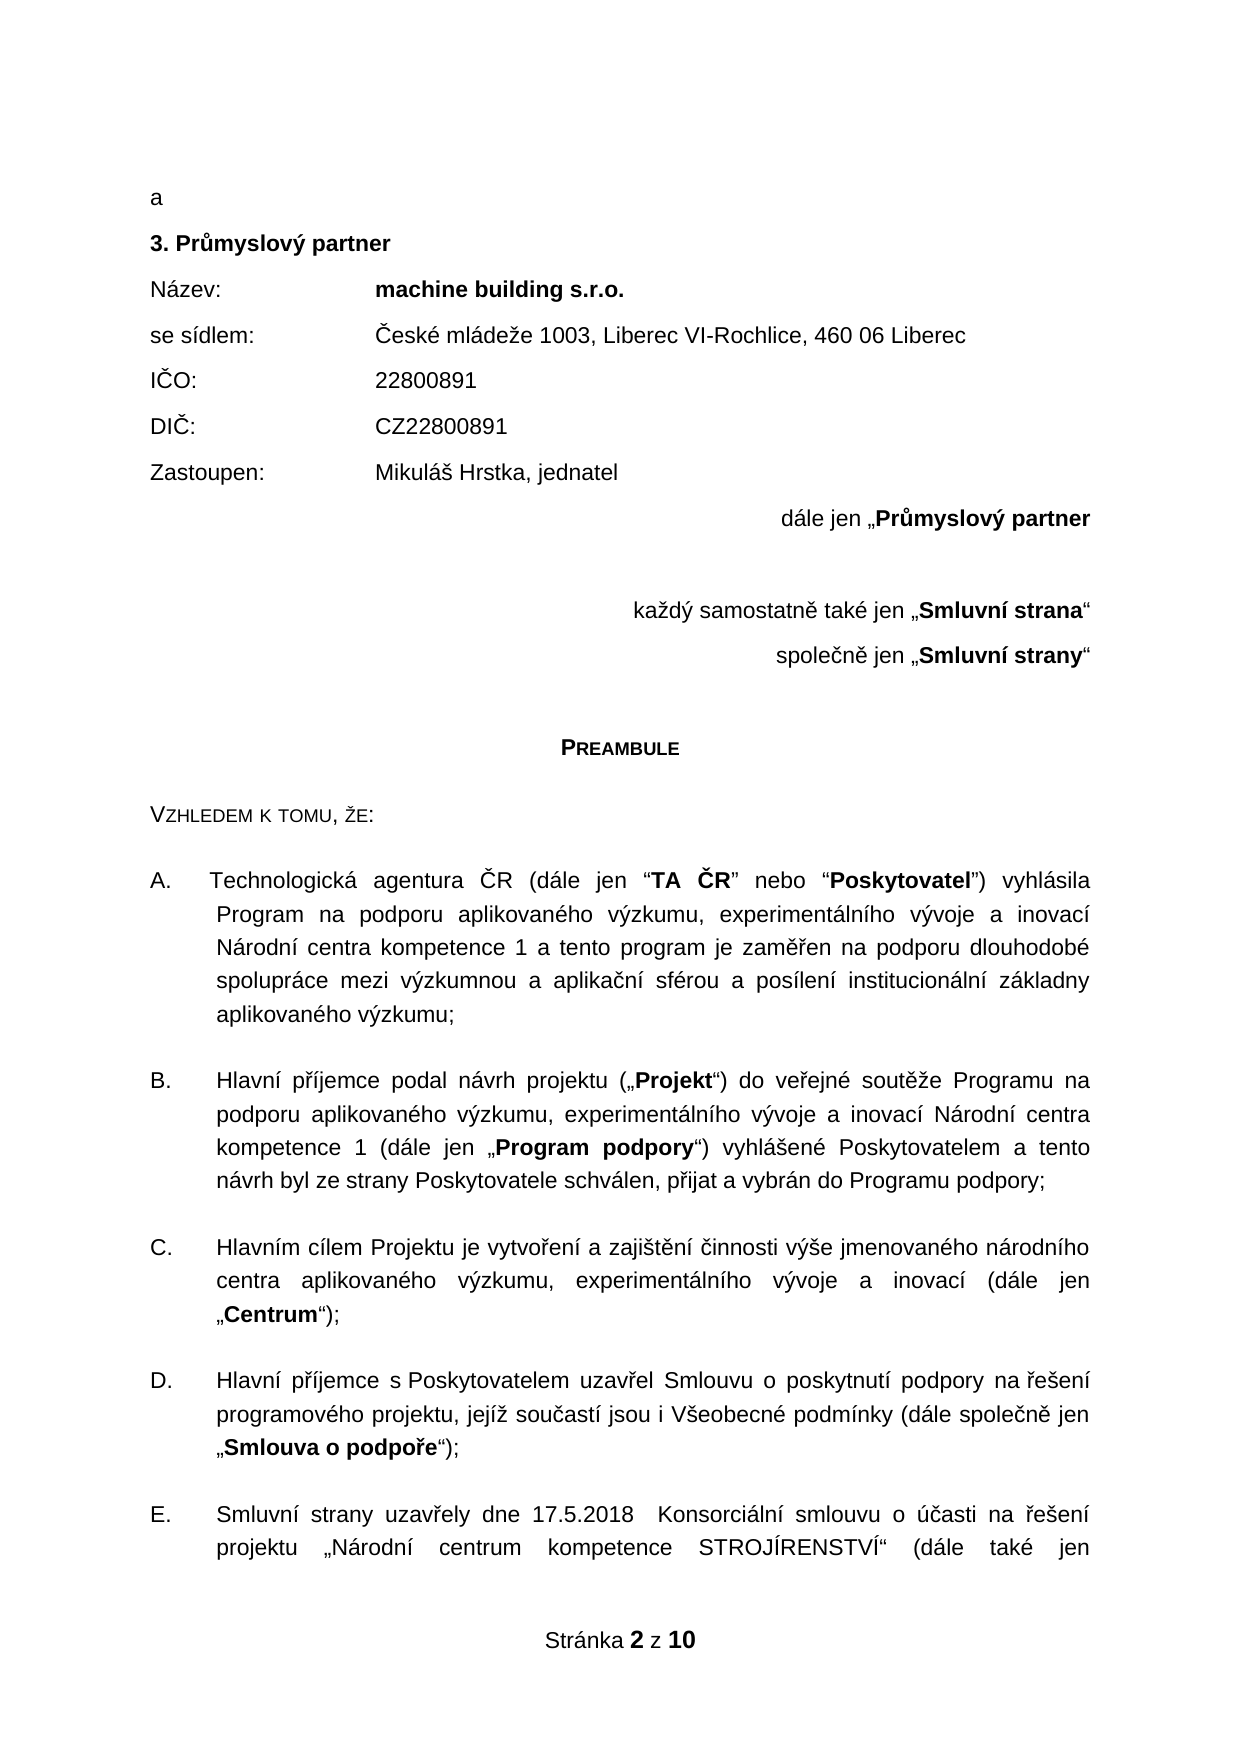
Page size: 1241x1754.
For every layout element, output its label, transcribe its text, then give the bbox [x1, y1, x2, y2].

text Preambule [150, 727, 1090, 761]
list Hlavní příjemce podal návrh projektu („Projekt“) do veřejné soutěže Programu na podporu aplikovaného výzkumu, experimentálního vývoje a inovací Národní centra kompetence 1 (dále jen „Program podpory“) vyhlášené Poskytovatelem a tento návrh byl ze strany Poskytovatele schválen, přijat a vybrán do Programu podpory; [150, 1061, 1090, 1194]
text DIČ: CZ22800891 [150, 406, 1090, 440]
list Hlavní příjemce s Poskytovatelem uzavřel Smlouvu o poskytnutí podpory na řešení programového projektu, jejíž součastí jsou i Všeobecné podmínky (dále společně jen „Smlouva o podpoře“); [150, 1361, 1090, 1461]
text každý samostatně také jen „Smluvní strana“ [150, 590, 1090, 623]
text IČO: 22800891 [150, 361, 1090, 394]
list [150, 1494, 1090, 1561]
text společně jen „Smluvní strany“ [150, 636, 1090, 669]
text a [150, 177, 1090, 211]
list Technologická agentura ČR (dále jen “TA ČR” nebo “Poskytovatel”) vyhlásila Program na podporu aplikovaného výzkumu, experimentálního vývoje a inovací Národní centra kompetence 1 a tento program je zaměřen na podporu dlouhodobé spolupráce mezi výzkumnou a aplikační sférou a posílení institucionální základny aplikovaného výzkumu; [150, 861, 1090, 1027]
text Název: machine building s.r.o. [150, 269, 1090, 302]
text se sídlem: České mládeže 1003, Liberec VI-Rochlice, 460 06 Liberec [150, 315, 1090, 348]
list Hlavním cílem Projektu je vytvoření a zajištění činnosti výše jmenovaného národního centra aplikovaného výzkumu, experimentálního vývoje a inovací (dále jen „Centrum“); [150, 1227, 1090, 1327]
text dále jen „Průmyslový partner [150, 498, 1090, 531]
text Vzhledem k tomu, že: [150, 794, 1090, 827]
text 3. Průmyslový partner [150, 223, 1090, 256]
text Zastoupen: Mikuláš Hrstka, jednatel [150, 452, 1090, 486]
